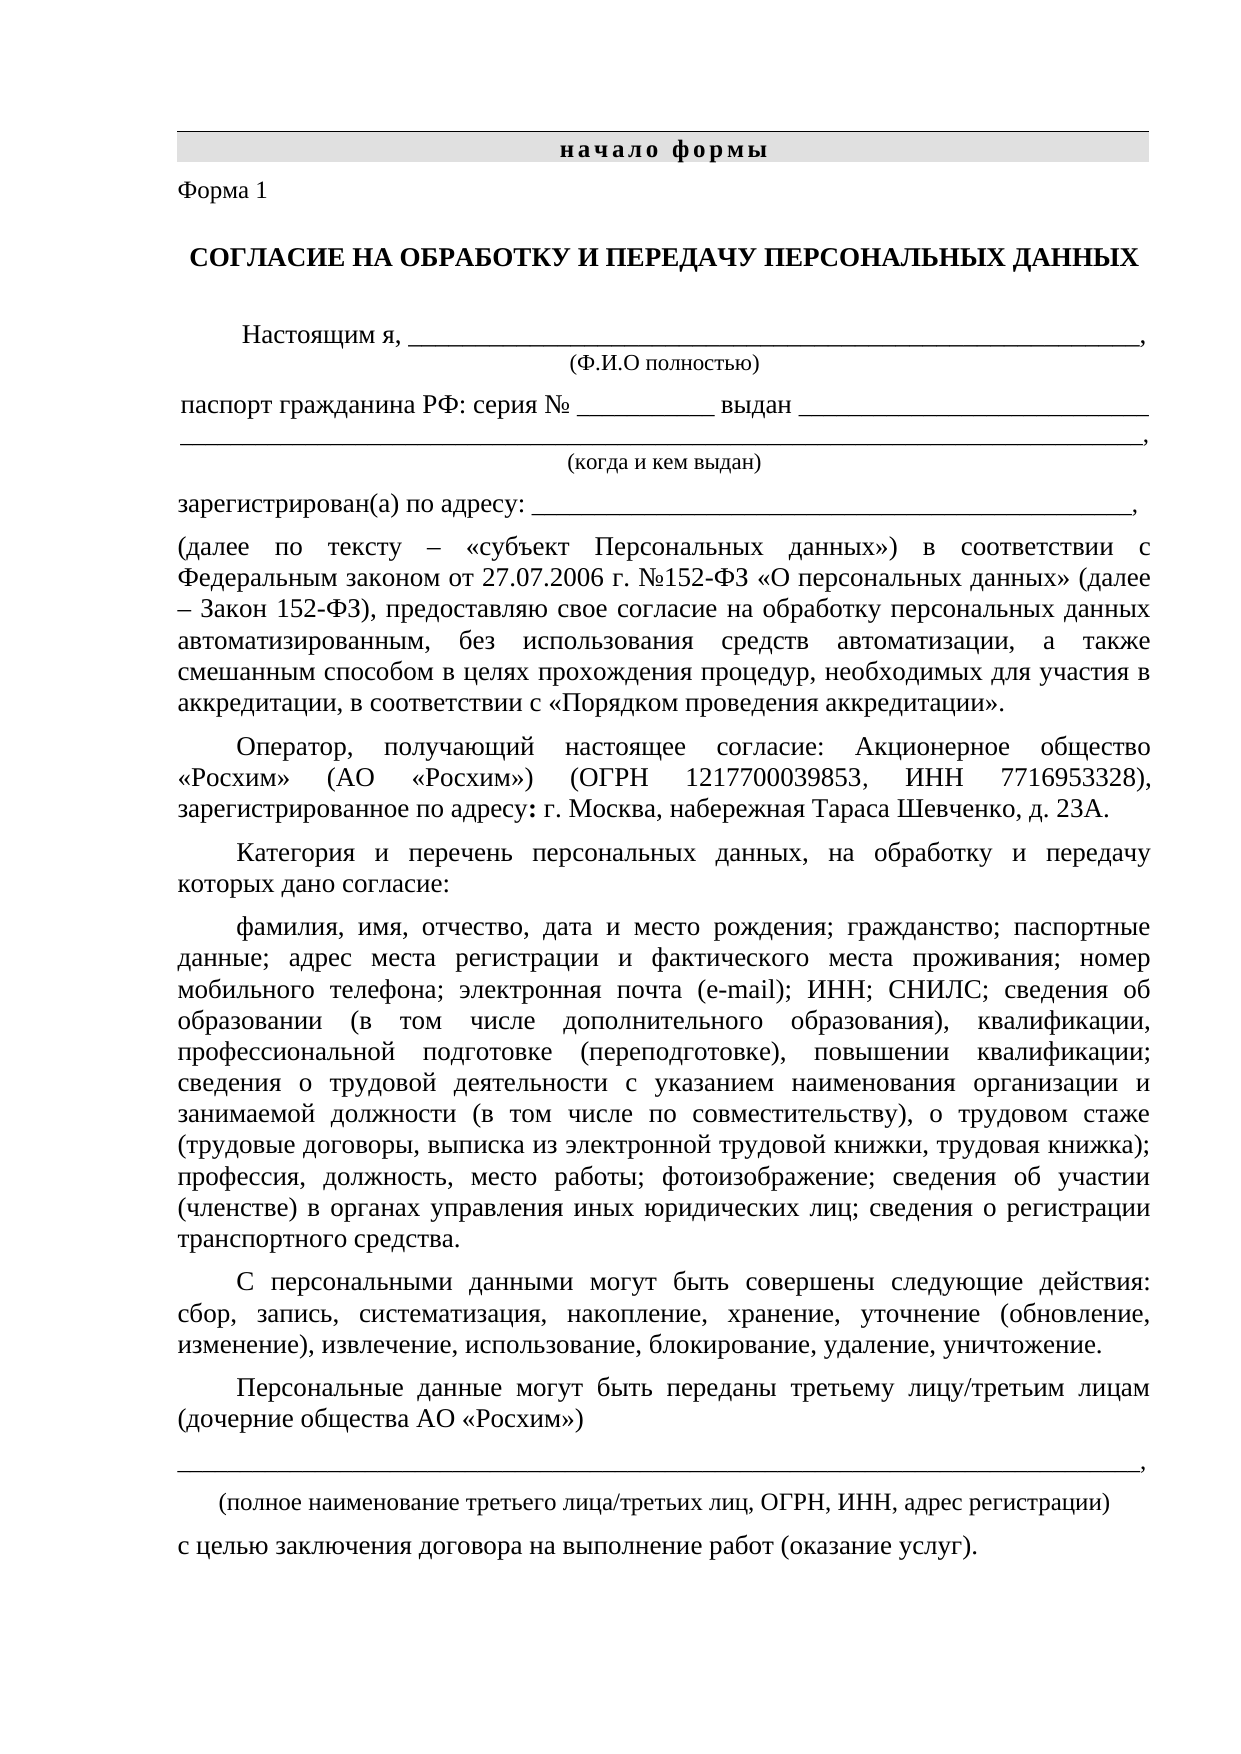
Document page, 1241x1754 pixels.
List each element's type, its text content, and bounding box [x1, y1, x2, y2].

text Категория и перечень персональных данных, на обработку и передачу которых дано согласие: [177, 836, 1152, 898]
text с целью заключения договора на выполнение работ (оказание услуг). [177, 1529, 1152, 1560]
text Форма 1 [177, 175, 1152, 204]
text паспорт гражданина РФ: серия № ___________ выдан ____________________________ _____________________________________________________________________________, (когда и кем выдан) [177, 388, 1152, 474]
text (далее по тексту – «субъект Персональных данных») в соответствии с Федеральным законом от 27.07.2006 г. №152-ФЗ «О персональных данных» (далее – Закон 152-ФЗ), предоставляю свое согласие на обработку персональных данных автоматизированным, без использования средств автоматизации, а также смешанным способом в целях прохождения процедур, необходимых для участия в аккредитации, в соответствии с «Порядком проведения аккредитации». [177, 530, 1152, 717]
text (полное наименование третьего лица/третьих лиц, ОГРН, ИНН, адрес регистрации) [177, 1487, 1152, 1516]
text Оператор, получающий настоящее согласие: Акционерное общество «Росхим» (АО «Росхим») (ОГРН 1217700039853, ИНН 7716953328), зарегистрированное по адресу: г. Москва, набережная Тараса Шевченко, д. 23А. [177, 730, 1152, 823]
text С персональными данными могут быть совершены следующие действия: сбор, запись, систематизация, накопление, хранение, уточнение (обновление, изменение), извлечение, использование, блокирование, удаление, уничтожение. [177, 1266, 1152, 1359]
text Персональные данные могут быть переданы третьему лицу/третьим лицам (дочерние общества АО «Росхим») [177, 1371, 1152, 1434]
text Настоящим я, ______________________________________________________, (Ф.И.О полностью) [177, 318, 1152, 375]
text согласие на обработку и передачу персональных данных [177, 241, 1152, 272]
text зарегистрирован(а) по адресу: ________________________________________________, [177, 487, 1152, 518]
text начало формы [177, 132, 1149, 162]
text _____________________________________________________________________________, [177, 1446, 1152, 1475]
text фамилия, имя, отчество, дата и место рождения; гражданство; паспортные данные; адрес места регистрации и фактического места проживания; номер мобильного телефона; электронная почта (e-mail); ИНН; СНИЛС; сведения об образовании (в том числе дополнительного образования), квалификации, профессиональной подготовке (переподготовке), повышении квалификации; сведения о трудовой деятельности с указанием наименования организации и занимаемой должности (в том числе по совместительству), о трудовом стаже (трудовые договоры, выписка из электронной трудовой книжки, трудовая книжка); профессия, должность, место работы; фотоизображение; сведения об участии (членстве) в органах управления иных юридических лиц; сведения о регистрации транспортного средства. [177, 910, 1152, 1253]
